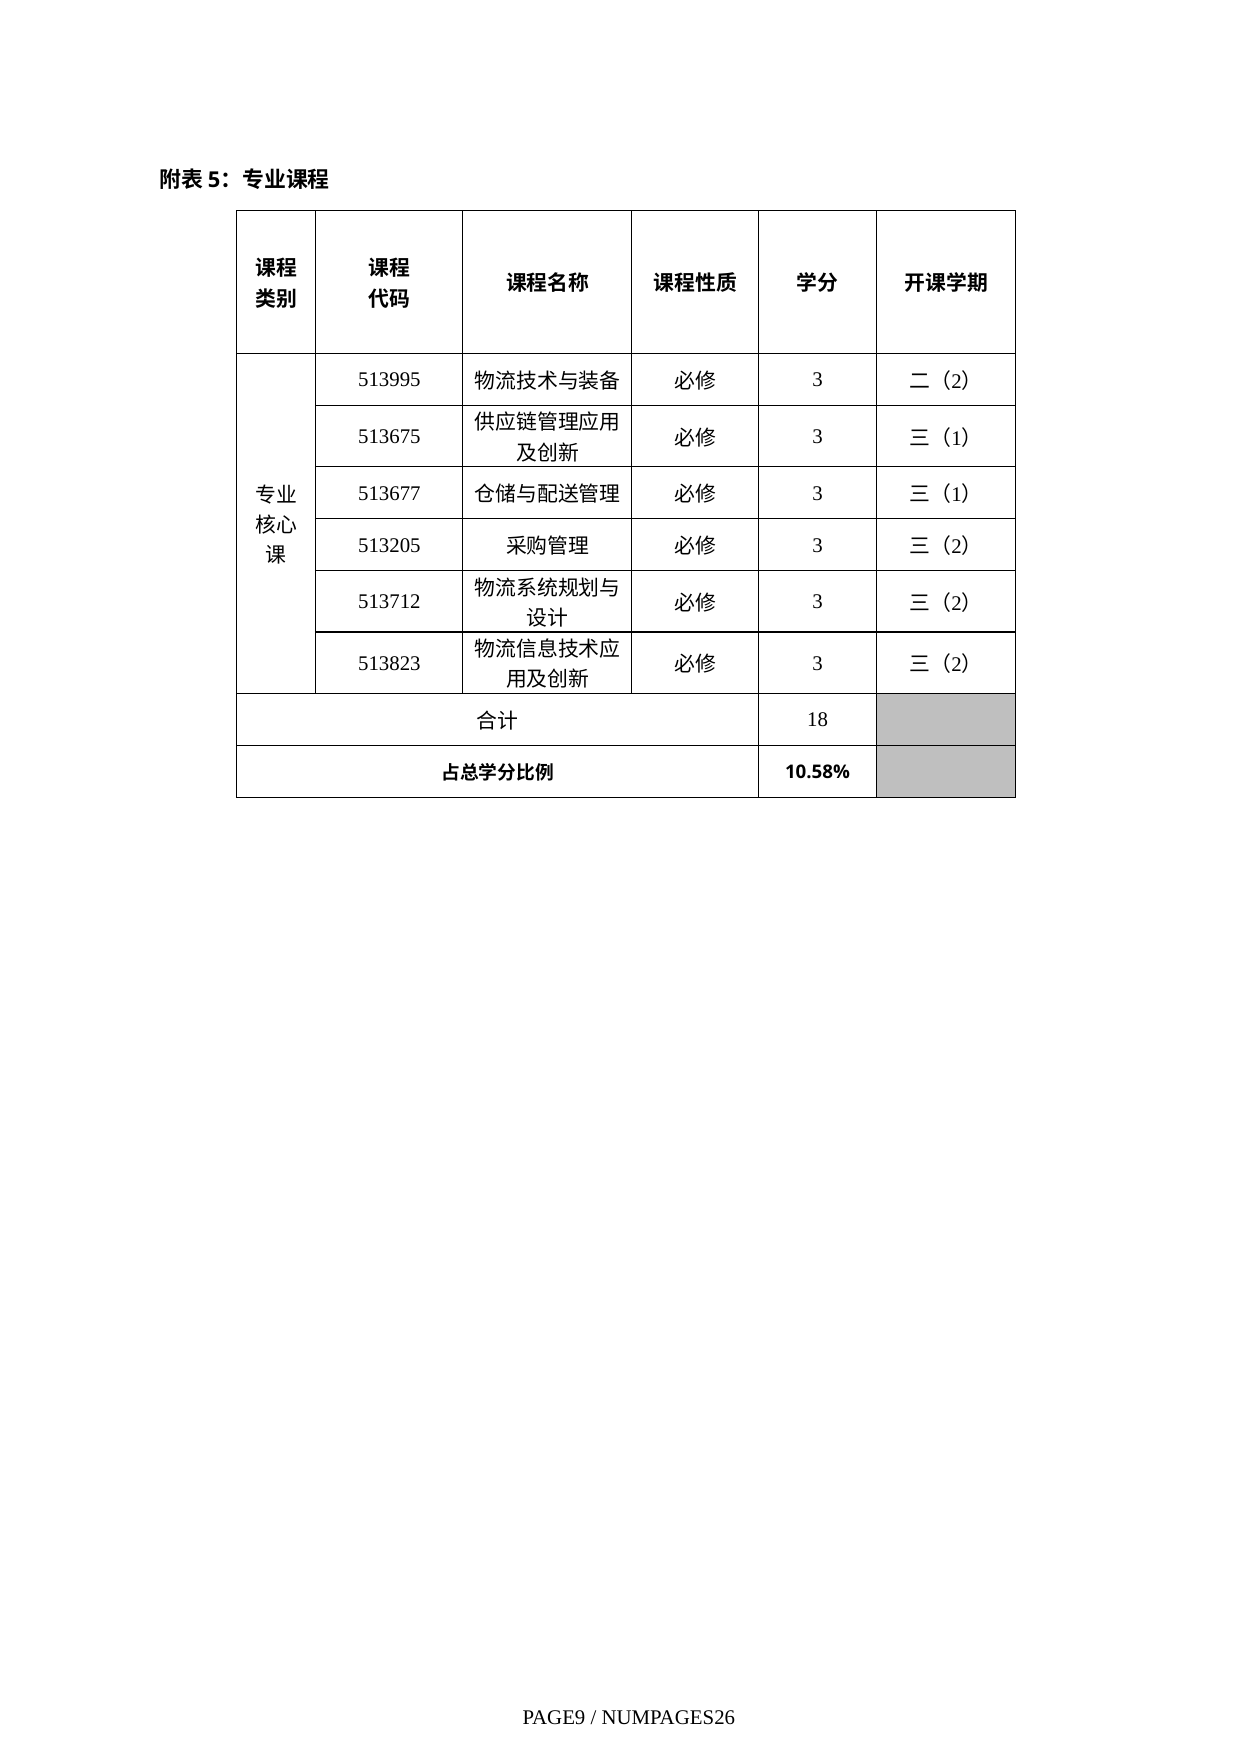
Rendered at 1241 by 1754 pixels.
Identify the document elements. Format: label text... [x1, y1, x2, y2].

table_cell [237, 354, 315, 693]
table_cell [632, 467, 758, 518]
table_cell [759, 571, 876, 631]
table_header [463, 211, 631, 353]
text 附表5：专业课程 [159, 162, 1093, 194]
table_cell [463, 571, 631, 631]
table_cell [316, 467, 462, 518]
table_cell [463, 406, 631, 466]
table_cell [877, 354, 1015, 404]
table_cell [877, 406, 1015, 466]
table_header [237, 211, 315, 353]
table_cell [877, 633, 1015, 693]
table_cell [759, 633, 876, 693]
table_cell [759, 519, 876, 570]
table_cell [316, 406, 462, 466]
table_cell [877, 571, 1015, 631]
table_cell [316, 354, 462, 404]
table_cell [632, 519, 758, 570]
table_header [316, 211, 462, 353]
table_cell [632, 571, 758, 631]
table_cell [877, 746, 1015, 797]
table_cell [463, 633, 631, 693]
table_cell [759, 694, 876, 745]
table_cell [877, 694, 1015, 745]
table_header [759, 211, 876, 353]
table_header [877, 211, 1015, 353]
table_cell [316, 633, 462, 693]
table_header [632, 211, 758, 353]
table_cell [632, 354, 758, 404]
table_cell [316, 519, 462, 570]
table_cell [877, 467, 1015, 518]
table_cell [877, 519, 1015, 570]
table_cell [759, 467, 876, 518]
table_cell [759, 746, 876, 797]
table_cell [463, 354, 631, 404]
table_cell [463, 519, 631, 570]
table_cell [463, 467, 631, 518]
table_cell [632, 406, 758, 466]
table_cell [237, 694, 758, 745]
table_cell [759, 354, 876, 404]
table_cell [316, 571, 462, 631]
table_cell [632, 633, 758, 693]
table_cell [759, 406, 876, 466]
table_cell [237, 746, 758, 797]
